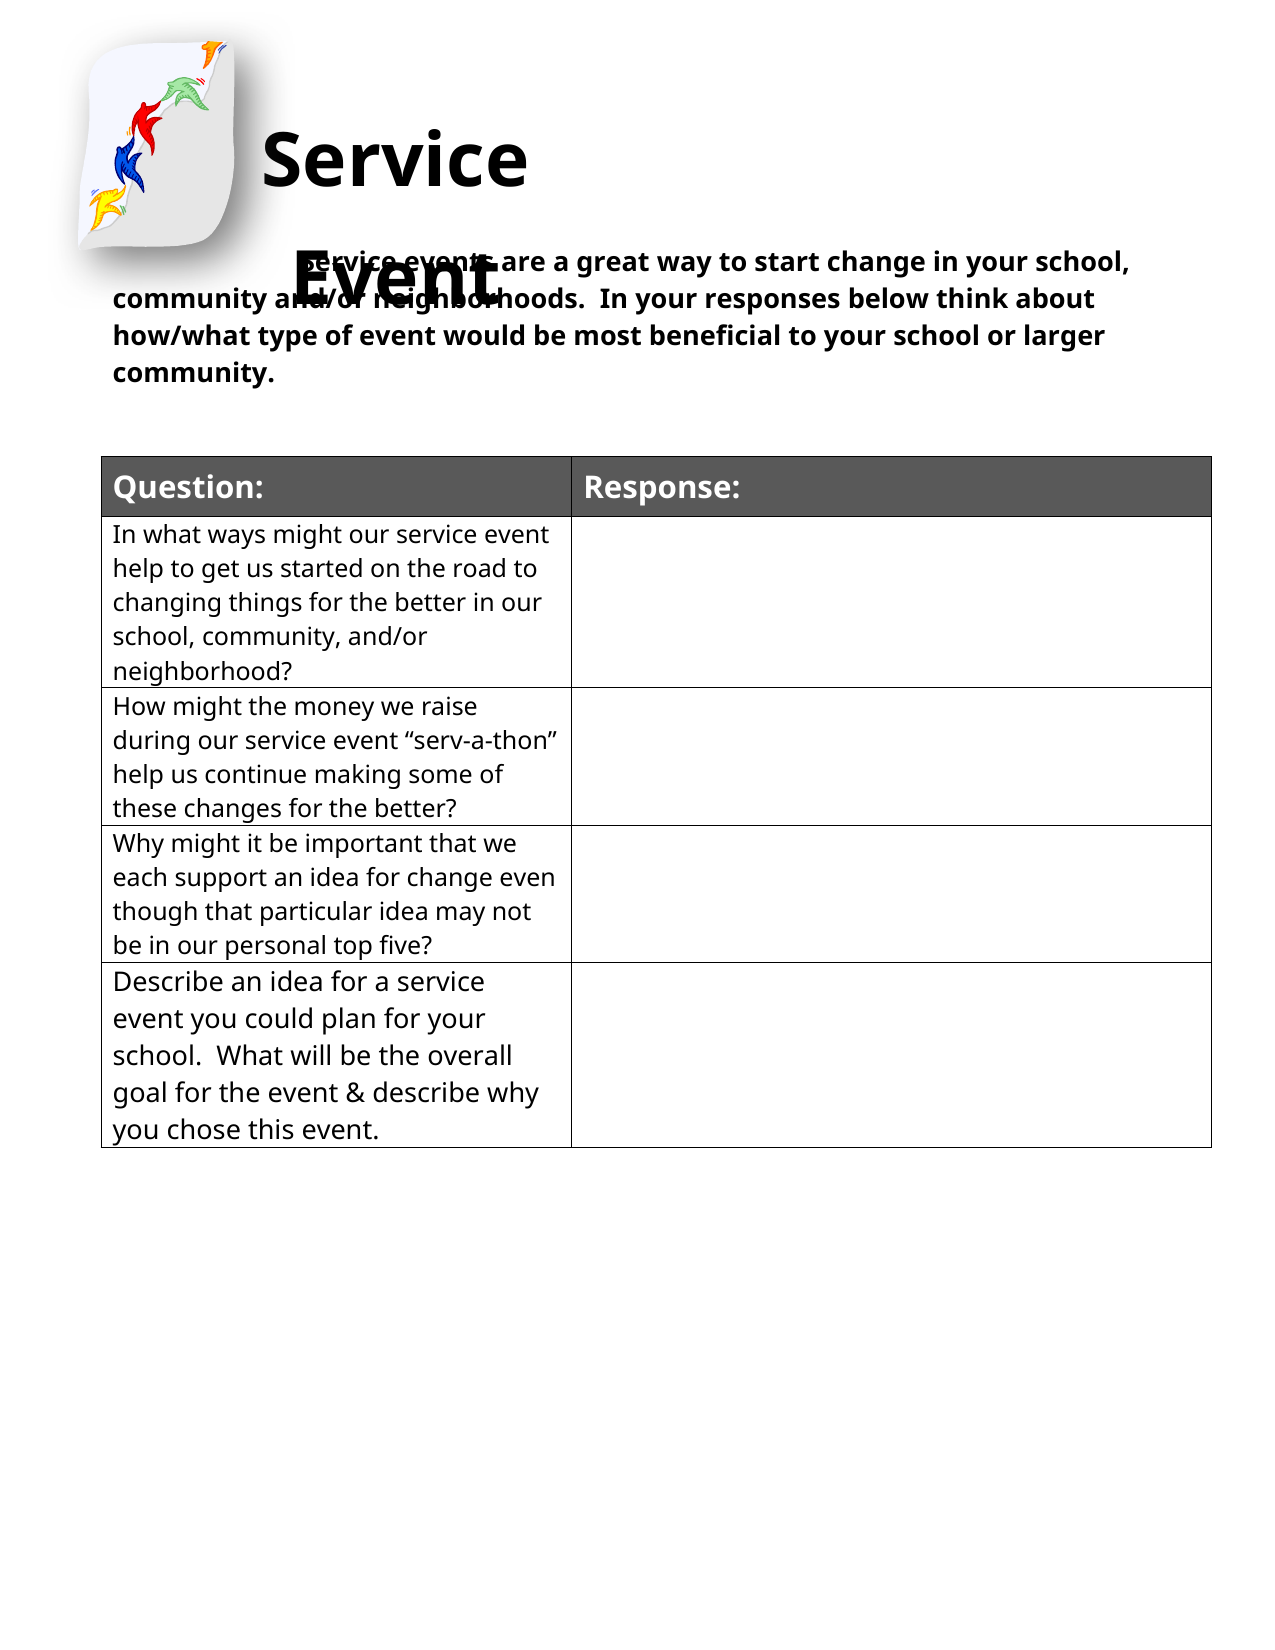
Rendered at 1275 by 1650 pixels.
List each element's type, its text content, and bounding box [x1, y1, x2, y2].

table_header Question: [102, 457, 571, 516]
table_cell How might the money we raise during our service event “serv-a-thon” help us continue making some of these changes for the better? [102, 688, 571, 824]
table_cell [572, 688, 1211, 824]
table_cell [572, 963, 1211, 1147]
table_cell Why might it be important that we each support an idea for change even though that particular idea may not be in our personal top five? [102, 826, 571, 962]
table_cell [572, 826, 1211, 962]
list Service events are a great way to start change in your school, community and/or neighborhoods. In your responses below think about how/what type of event would be most beneficial to your school or larger community. [112, 242, 1200, 390]
table_cell In what ways might our service event help to get us started on the road to changing things for the better in our school, community, and/or neighborhood? [102, 517, 571, 687]
table_header Response: [572, 457, 1211, 516]
table_cell Describe an idea for a service event you could plan for your school. What will be the overall goal for the event & describe why you chose this event. [102, 963, 571, 1147]
table_cell [572, 517, 1211, 687]
